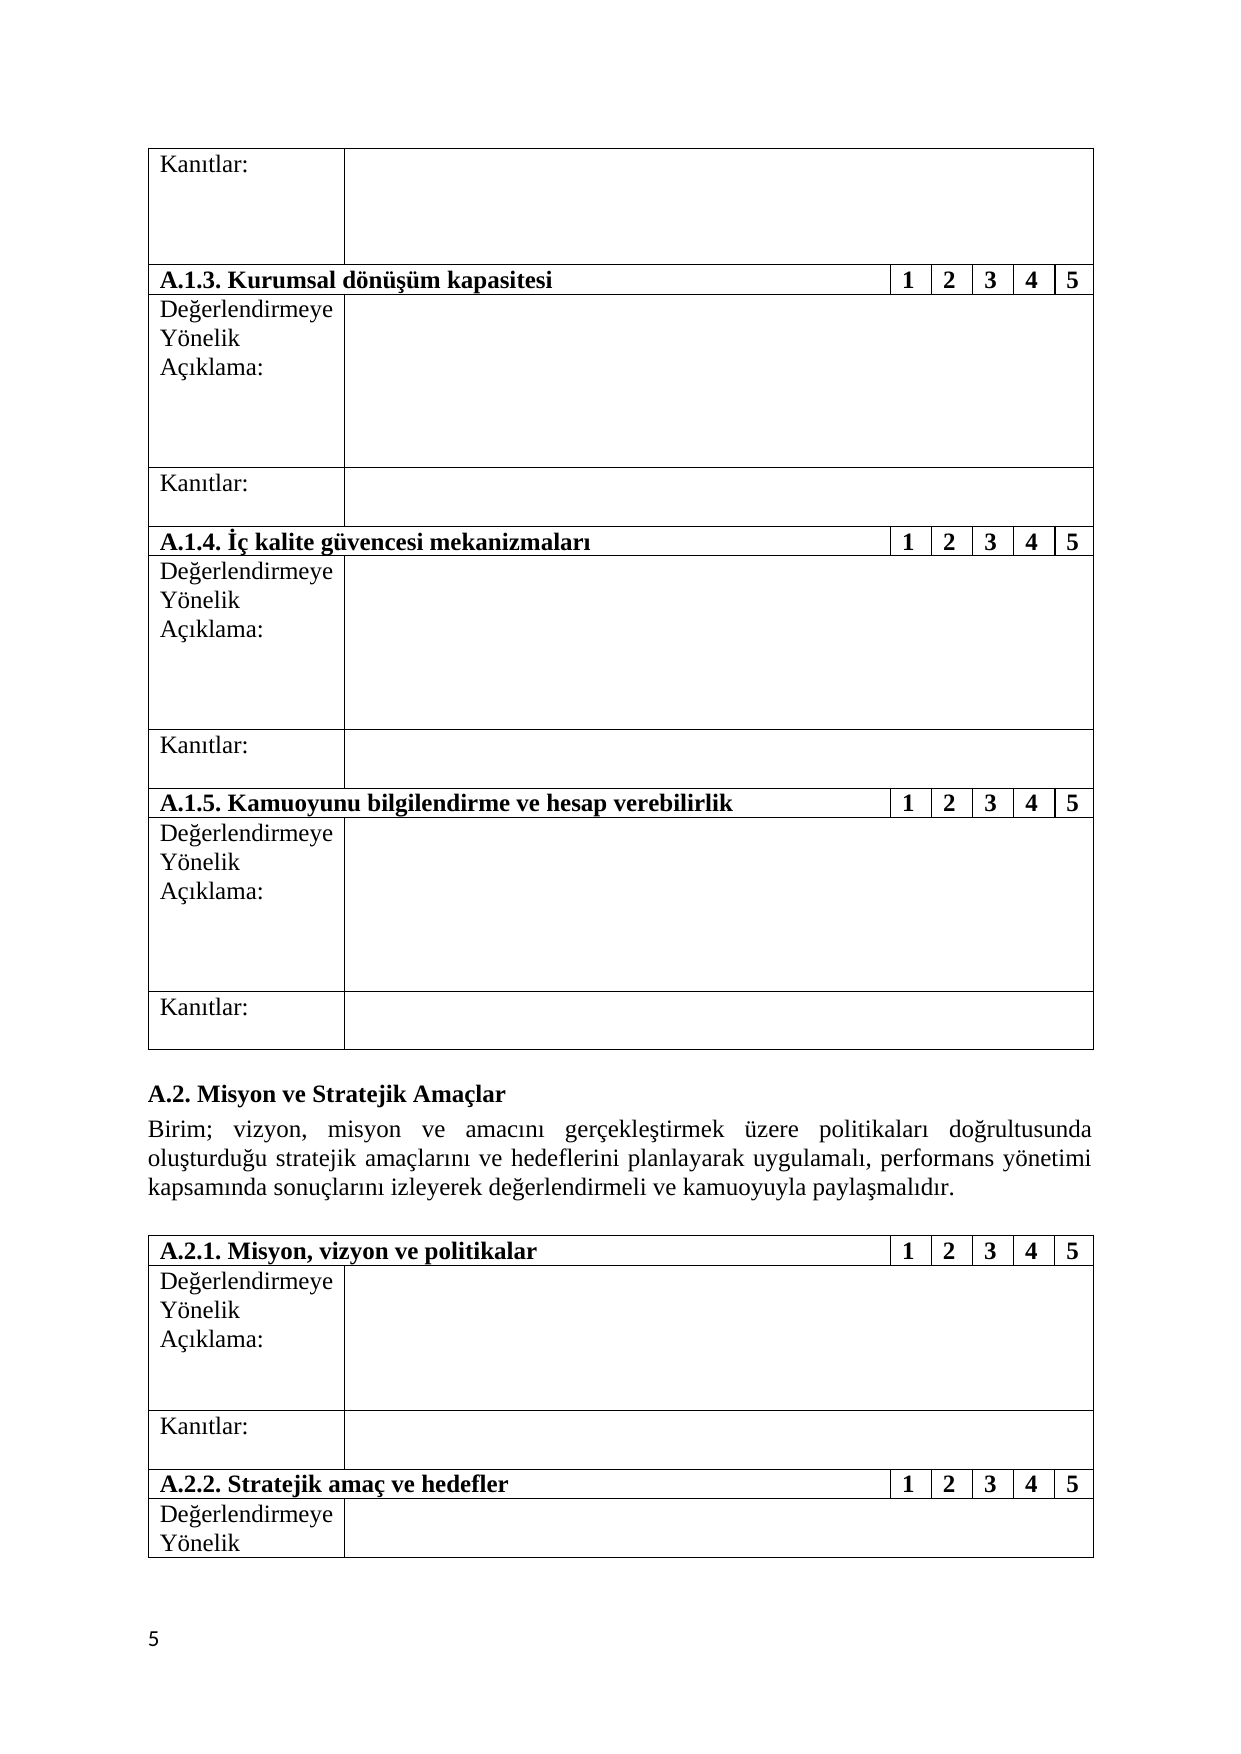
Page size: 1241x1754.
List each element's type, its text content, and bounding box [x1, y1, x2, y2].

table_cell 2 [932, 1470, 972, 1498]
table_cell Değerlendirmeye Yönelik Açıklama: [149, 556, 344, 729]
table_cell Değerlendirmeye Yönelik Açıklama: [149, 818, 344, 991]
table_cell Değerlendirmeye Yönelik Açıklama: [149, 1266, 344, 1410]
table_cell 5 [1056, 527, 1093, 555]
text A.2. Misyon ve Stratejik Amaçlar [148, 1079, 1092, 1108]
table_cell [149, 1499, 344, 1557]
table_header 1 [891, 1236, 931, 1265]
table_cell 1 [891, 265, 931, 293]
table_header 2 [932, 1236, 972, 1265]
table_cell 2 [932, 265, 972, 293]
table_cell [345, 295, 1093, 467]
table_cell A.2.2. Stratejik amaç ve hedefler [149, 1470, 890, 1498]
table_cell 4 [1014, 527, 1054, 555]
table_cell A.1.5. Kamuoyunu bilgilendirme ve hesap verebilirlik [149, 789, 890, 817]
table_cell A.1.4. İç kalite güvencesi mekanizmaları [149, 527, 890, 555]
table_cell Kanıtlar: [149, 1411, 344, 1468]
table_cell A.1.3. Kurumsal dönüşüm kapasitesi [149, 265, 890, 293]
table_cell 1 [891, 789, 931, 817]
table_cell [345, 730, 1093, 787]
table_cell 5 [1056, 265, 1093, 293]
table_cell Kanıtlar: [149, 468, 344, 526]
table_cell [345, 1266, 1093, 1410]
table_cell [345, 1499, 1093, 1557]
table_cell Kanıtlar: [149, 149, 344, 264]
table_cell 5 [1055, 1470, 1093, 1498]
table_cell 4 [1014, 1470, 1054, 1498]
table_cell [345, 992, 1093, 1049]
table_cell 4 [1014, 265, 1054, 293]
table_header 3 [973, 1236, 1013, 1265]
table_cell [345, 818, 1093, 991]
table_cell [345, 149, 1093, 264]
text Birim; vizyon, misyon ve amacını gerçekleştirmek üzere politikaları doğrultusunda oluşturduğu stratejik amaçlarını ve hedeflerini planlayarak uygulamalı, performans yönetimi kapsamında sonuçlarını izleyerek değerlendirmeli ve kamuoyuyla paylaşmalıdır. [148, 1114, 1092, 1200]
table_cell [345, 556, 1093, 729]
table_cell 3 [973, 265, 1013, 293]
table_cell 3 [973, 527, 1013, 555]
table_cell 3 [973, 789, 1013, 817]
table_cell Kanıtlar: [149, 992, 344, 1049]
table_cell 1 [891, 527, 931, 555]
table_header A.2.1. Misyon, vizyon ve politikalar [149, 1236, 890, 1265]
table_cell [345, 1411, 1093, 1468]
table_cell 2 [932, 527, 972, 555]
table_cell Değerlendirmeye Yönelik Açıklama: [149, 295, 344, 467]
table_cell 2 [932, 789, 972, 817]
table_cell 4 [1014, 789, 1054, 817]
table_cell Kanıtlar: [149, 730, 344, 787]
table_header 4 [1014, 1236, 1054, 1265]
table_cell [345, 468, 1093, 526]
table_cell 3 [973, 1470, 1013, 1498]
table_header 5 [1055, 1236, 1093, 1265]
table_cell 5 [1056, 789, 1093, 817]
table_cell 1 [891, 1470, 931, 1498]
